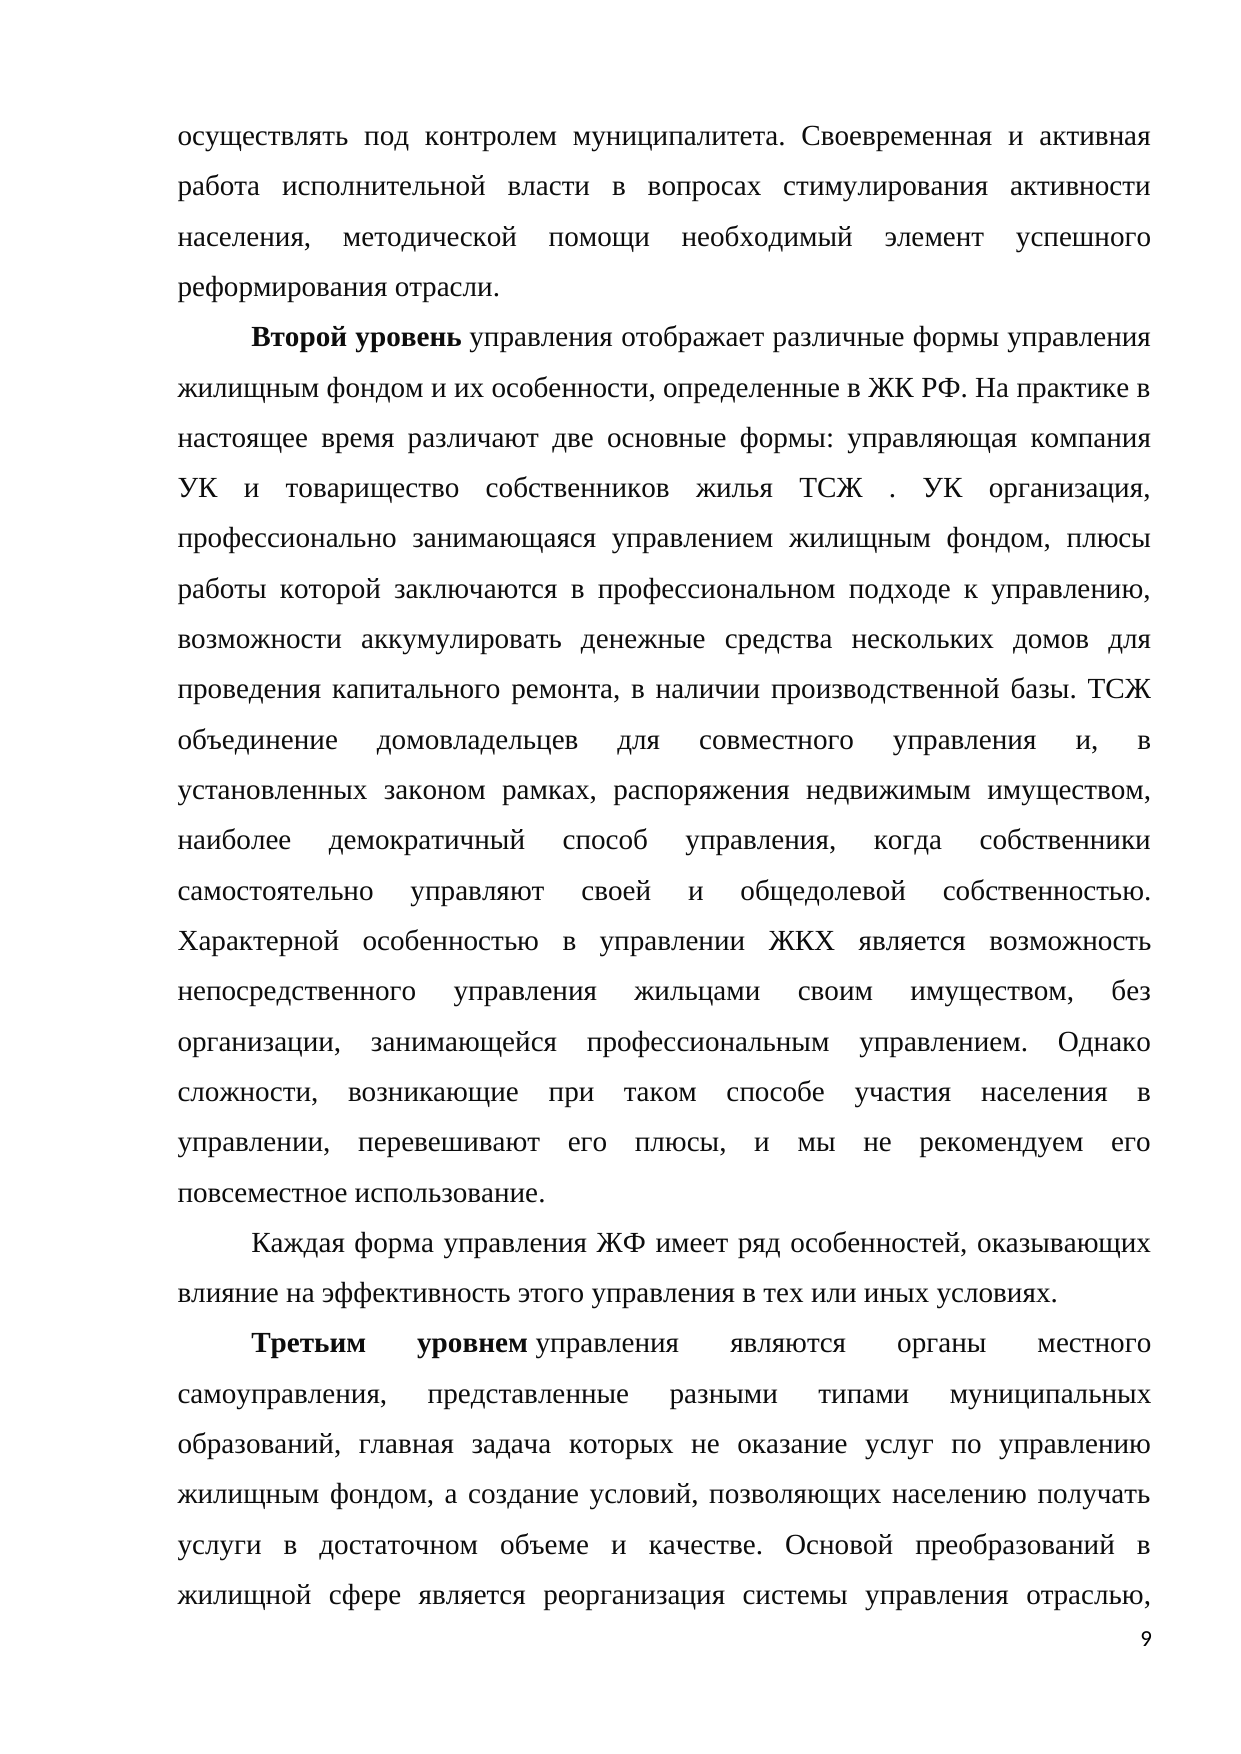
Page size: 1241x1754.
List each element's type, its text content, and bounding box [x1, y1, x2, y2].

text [177, 1326, 1152, 1611]
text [177, 118, 1152, 303]
text Второй уровень управления отображает различные формы управления жилищным фондом и их особенности, определенные в ЖК РФ. На практике в настоящее время различают две основные формы: управляющая компания УК и товарищество собственников жилья ТСЖ . УК организация, профессионально занимающаяся управлением жилищным фондом, плюсы работы которой заключаются в профессиональном подходе к управлению, возможности аккумулировать денежные средства нескольких домов для проведения капитального ремонта, в наличии производственной базы. ТСЖ объединение домовладельцев для совместного управления и, в установленных законом рамках, распоряжения недвижимым имуществом, наиболее демократичный способ управления, когда собственники самостоятельно управляют своей и общедолевой собственностью. Характерной особенностью в управлении ЖКХ является возможность непосредственного управления жильцами своим имуществом, без организации, занимающейся профессиональным управлением. Однако сложности, возникающие при таком способе участия населения в управлении, перевешивают его плюсы, и мы не рекомендуем его повсеместное использование. [177, 319, 1152, 1208]
text Каждая форма управления ЖФ имеет ряд особенностей, оказывающих влияние на эффективность этого управления в тех или иных условиях. [177, 1225, 1152, 1309]
